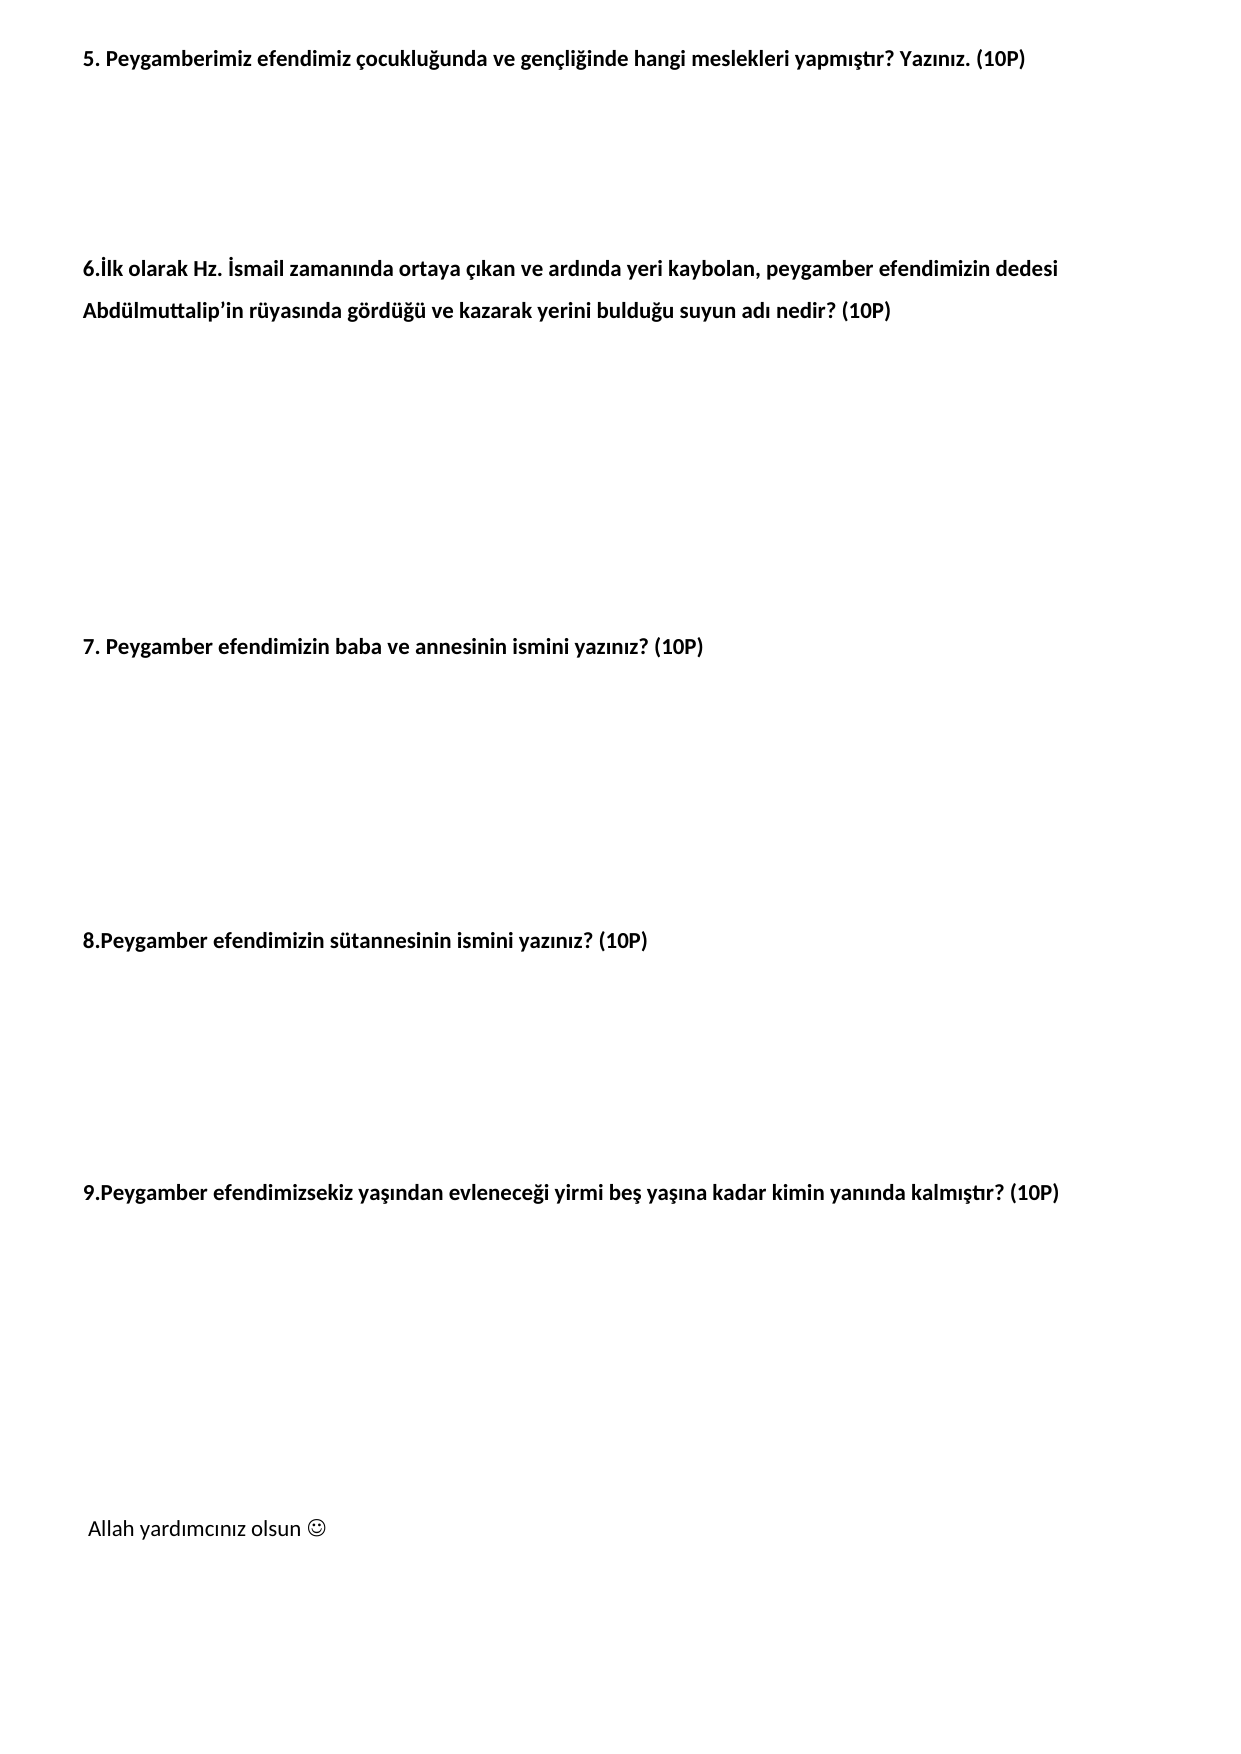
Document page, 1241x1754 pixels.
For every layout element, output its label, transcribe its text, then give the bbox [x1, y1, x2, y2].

text 7. Peygamber efendimizin baba ve annesinin ismini yazınız? (10P) [83, 632, 1167, 660]
text 5. Peygamberimiz efendimiz çocukluğunda ve gençliğinde hangi meslekleri yapmıştır? Yazınız. (10P) [83, 44, 1167, 72]
text Allah yardımcınız olsun [83, 1514, 1167, 1542]
text 8.Peygamber efendimizin sütannesinin ismini yazınız? (10P) [83, 926, 1167, 954]
text 9.Peygamber efendimizsekiz yaşından evleneceği yirmi beş yaşına kadar kimin yanında kalmıştır? (10P) [83, 1178, 1167, 1206]
text 6.İlk olarak Hz. İsmail zamanında ortaya çıkan ve ardında yeri kaybolan, peygamber efendimizin dedesi Abdülmuttalip’in rüyasında gördüğü ve kazarak yerini bulduğu suyun adı nedir? (10P) [83, 254, 1167, 324]
